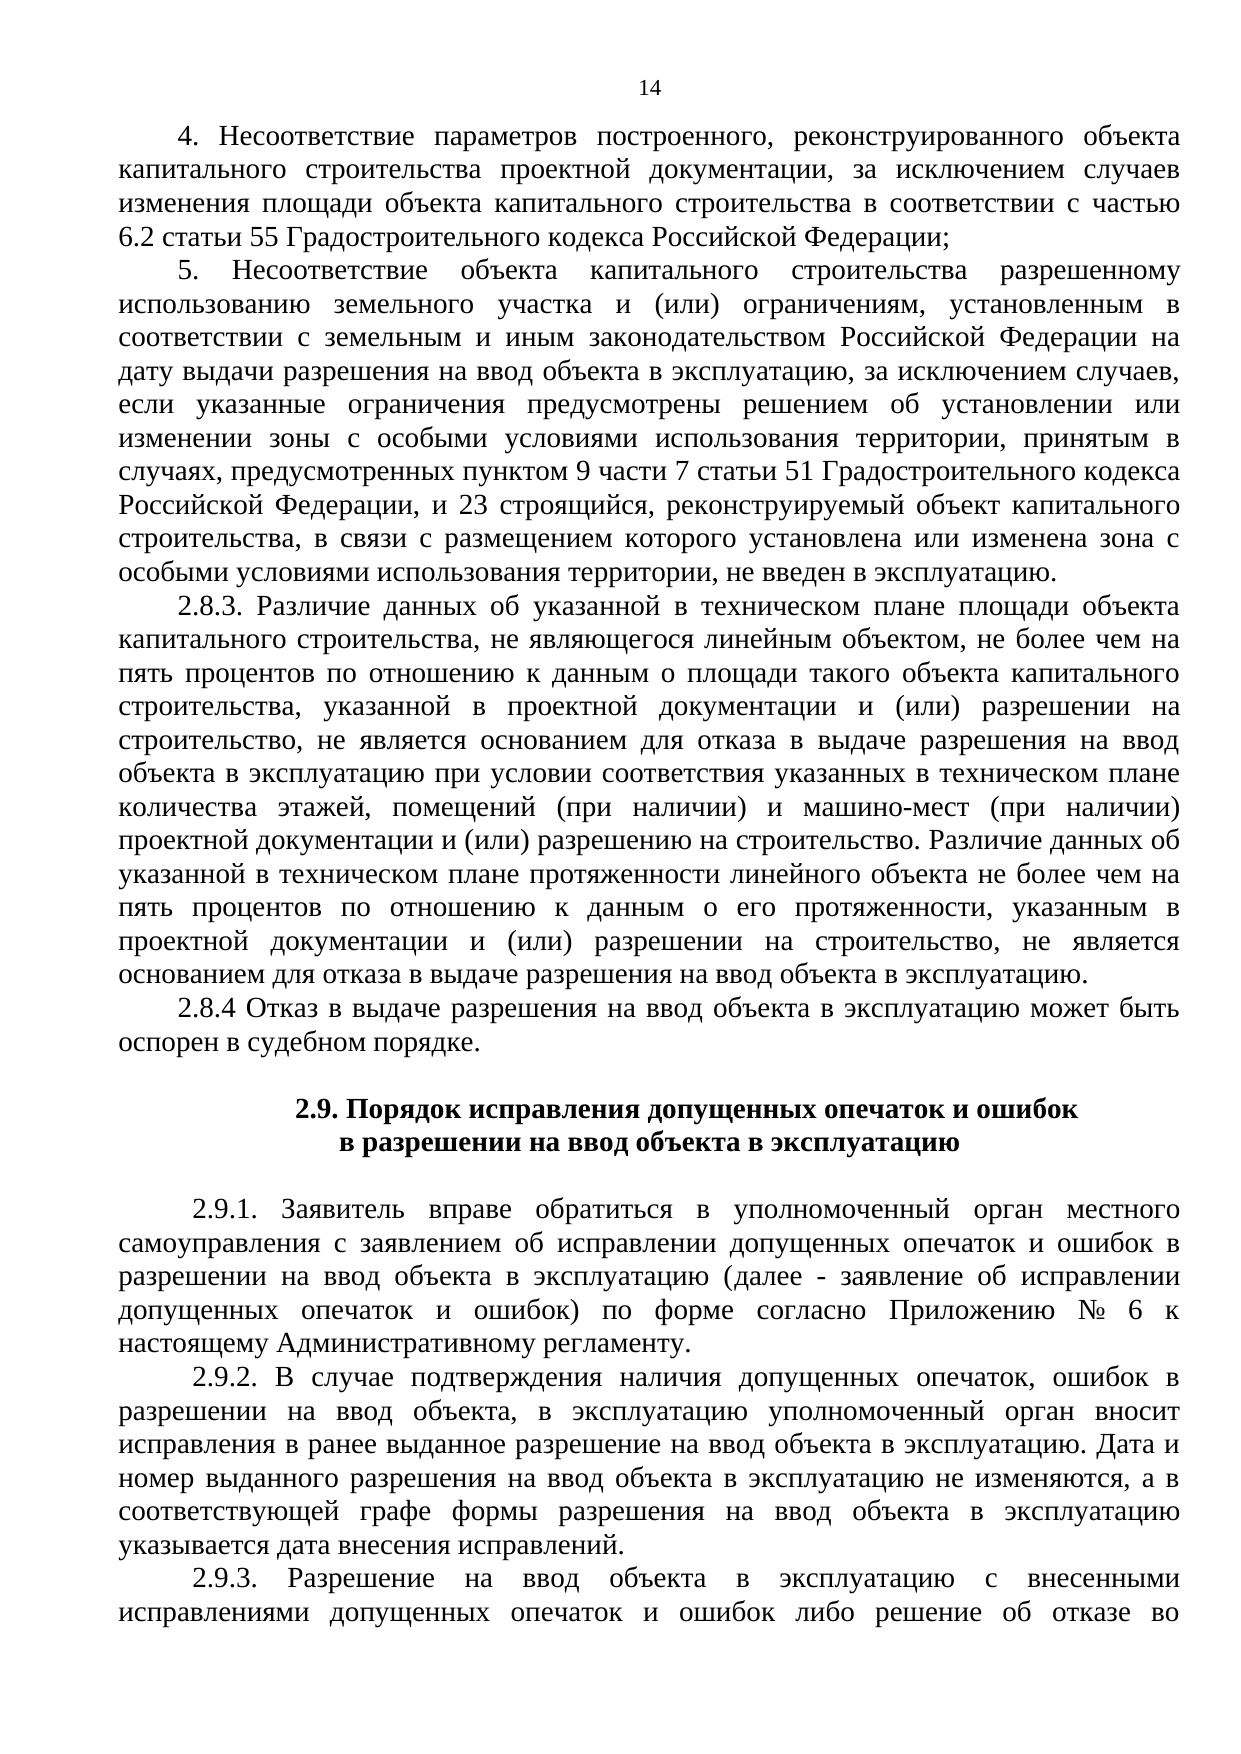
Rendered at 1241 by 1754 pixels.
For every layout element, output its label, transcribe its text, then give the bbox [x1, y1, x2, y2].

text 2.9. Порядок исправления допущенных опечаток и ошибок в разрешении на ввод объекта в эксплуатацию [118, 1091, 1181, 1158]
text 2.9.1. Заявитель вправе обратиться в уполномоченный орган местного самоуправления с заявлением об исправлении допущенных опечаток и ошибок в разрешении на ввод объекта в эксплуатацию (далее - заявление об исправлении допущенных опечаток и ошибок) по форме согласно Приложению № 6 к настоящему Административному регламенту. [118, 1191, 1181, 1359]
text 2.8.3. Различие данных об указанной в техническом плане площади объекта капитального строительства, не являющегося линейным объектом, не более чем на пять процентов по отношению к данным о площади такого объекта капитального строительства, указанной в проектной документации и (или) разрешении на строительство, не является основанием для отказа в выдаче разрешения на ввод объекта в эксплуатацию при условии соответствия указанных в техническом плане количества этажей, помещений (при наличии) и машино-мест (при наличии) проектной документации и (или) разрешению на строительство. Различие данных об указанной в техническом плане протяженности линейного объекта не более чем на пять процентов по отношению к данным о его протяженности, указанным в проектной документации и (или) разрешении на строительство, не является основанием для отказа в выдаче разрешения на ввод объекта в эксплуатацию. [118, 588, 1181, 990]
text 2.9.2. В случае подтверждения наличия допущенных опечаток, ошибок в разрешении на ввод объекта, в эксплуатацию уполномоченный орган вносит исправления в ранее выданное разрешение на ввод объекта в эксплуатацию. Дата и номер выданного разрешения на ввод объекта в эксплуатацию не изменяются, а в соответствующей графе формы разрешения на ввод объекта в эксплуатацию указывается дата внесения исправлений. [118, 1359, 1181, 1560]
text 5. Несоответствие объекта капитального строительства разрешенному использованию земельного участка и (или) ограничениям, установленным в соответствии с земельным и иным законодательством Российской Федерации на дату выдачи разрешения на ввод объекта в эксплуатацию, за исключением случаев, если указанные ограничения предусмотрены решением об установлении или изменении зоны с особыми условиями использования территории, принятым в случаях, предусмотренных пунктом 9 части 7 статьи 51 Градостроительного кодекса Российской Федерации, и 23 строящийся, реконструируемый объект капитального строительства, в связи с размещением которого установлена или изменена зона с особыми условиями использования территории, не введен в эксплуатацию. [118, 252, 1181, 588]
text 4. Несоответствие параметров построенного, реконструированного объекта капитального строительства проектной документации, за исключением случаев изменения площади объекта капитального строительства в соответствии с частью 6.2 статьи 55 Градостроительного кодекса Российской Федерации; [118, 118, 1181, 252]
text 2.8.4 Отказ в выдаче разрешения на ввод объекта в эксплуатацию может быть оспорен в судебном порядке. [118, 990, 1181, 1057]
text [118, 1560, 1181, 1627]
